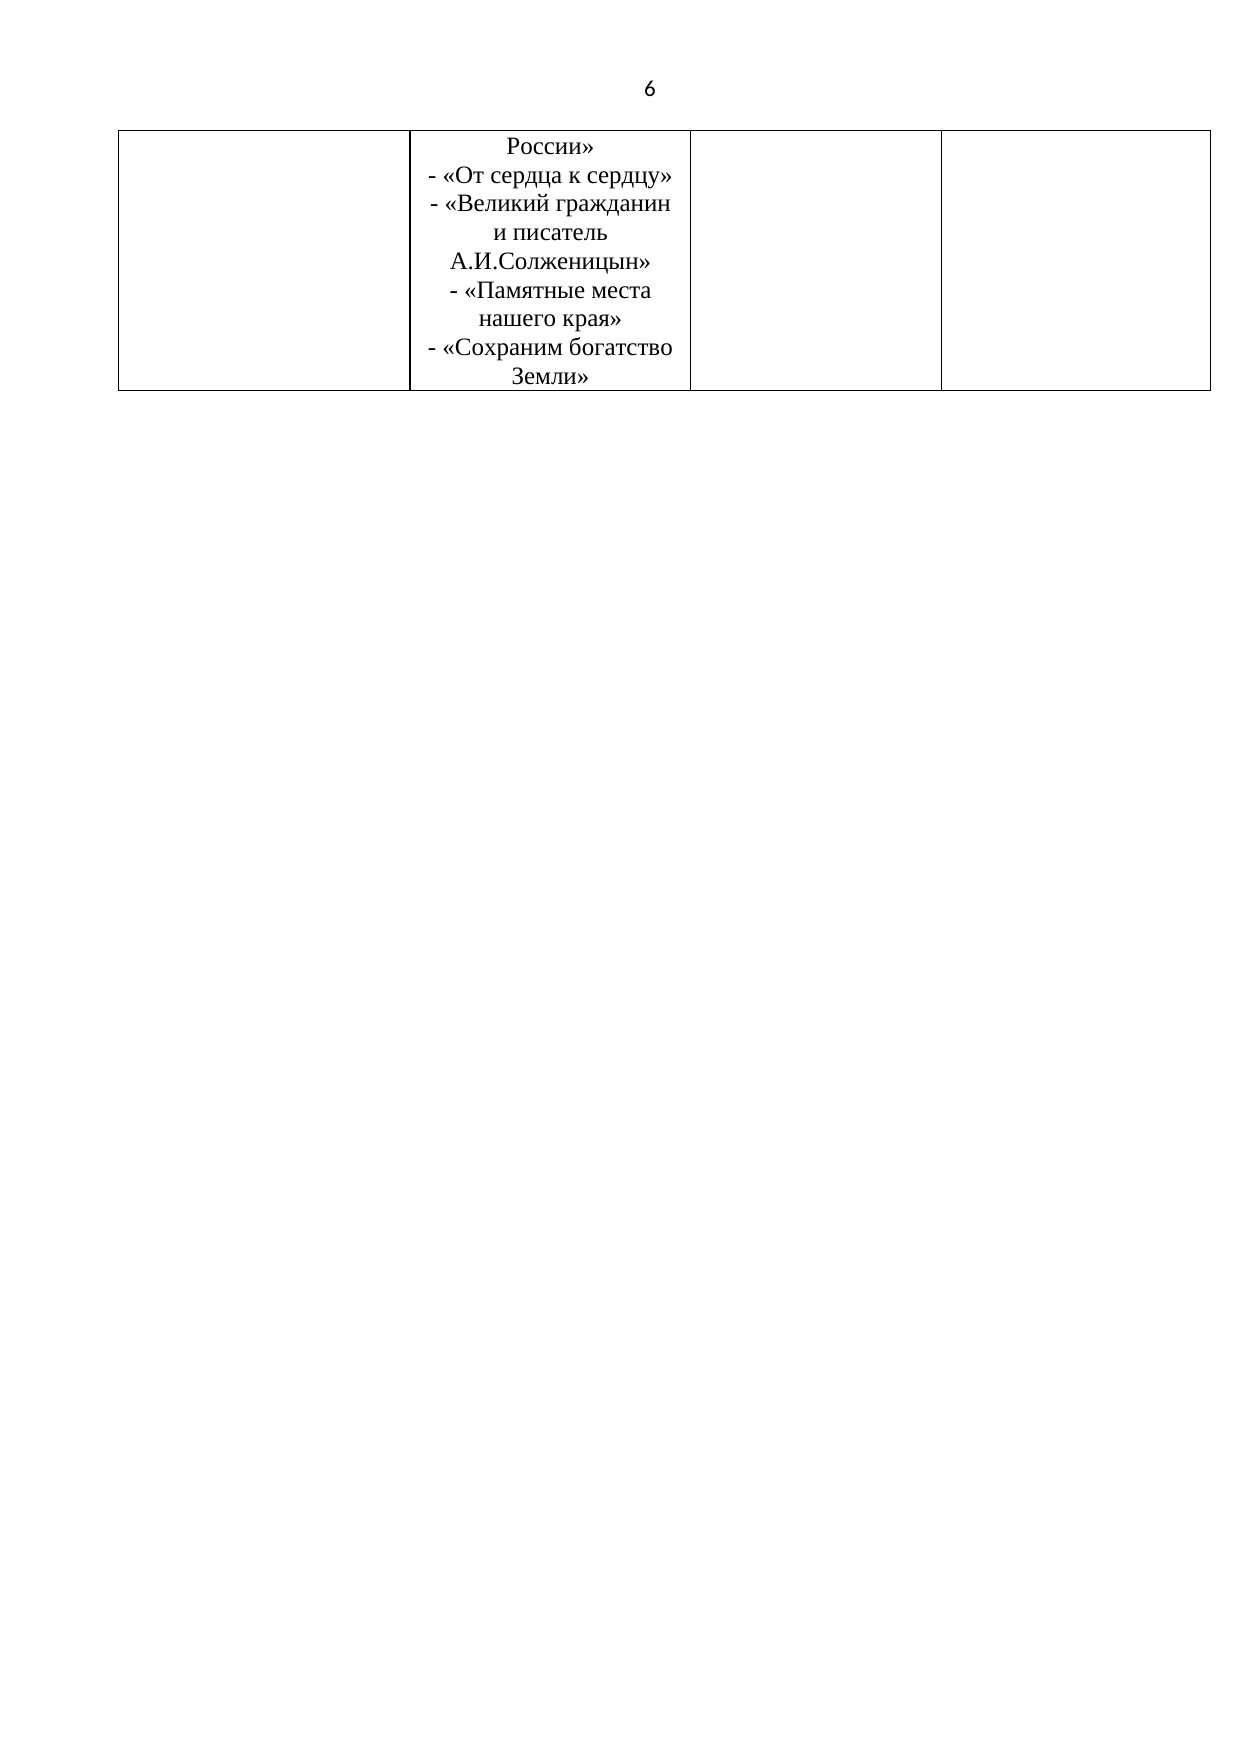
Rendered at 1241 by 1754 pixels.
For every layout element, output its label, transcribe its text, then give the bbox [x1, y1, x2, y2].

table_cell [691, 131, 941, 390]
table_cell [411, 131, 690, 390]
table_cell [119, 131, 409, 390]
table_cell – [942, 131, 1210, 390]
